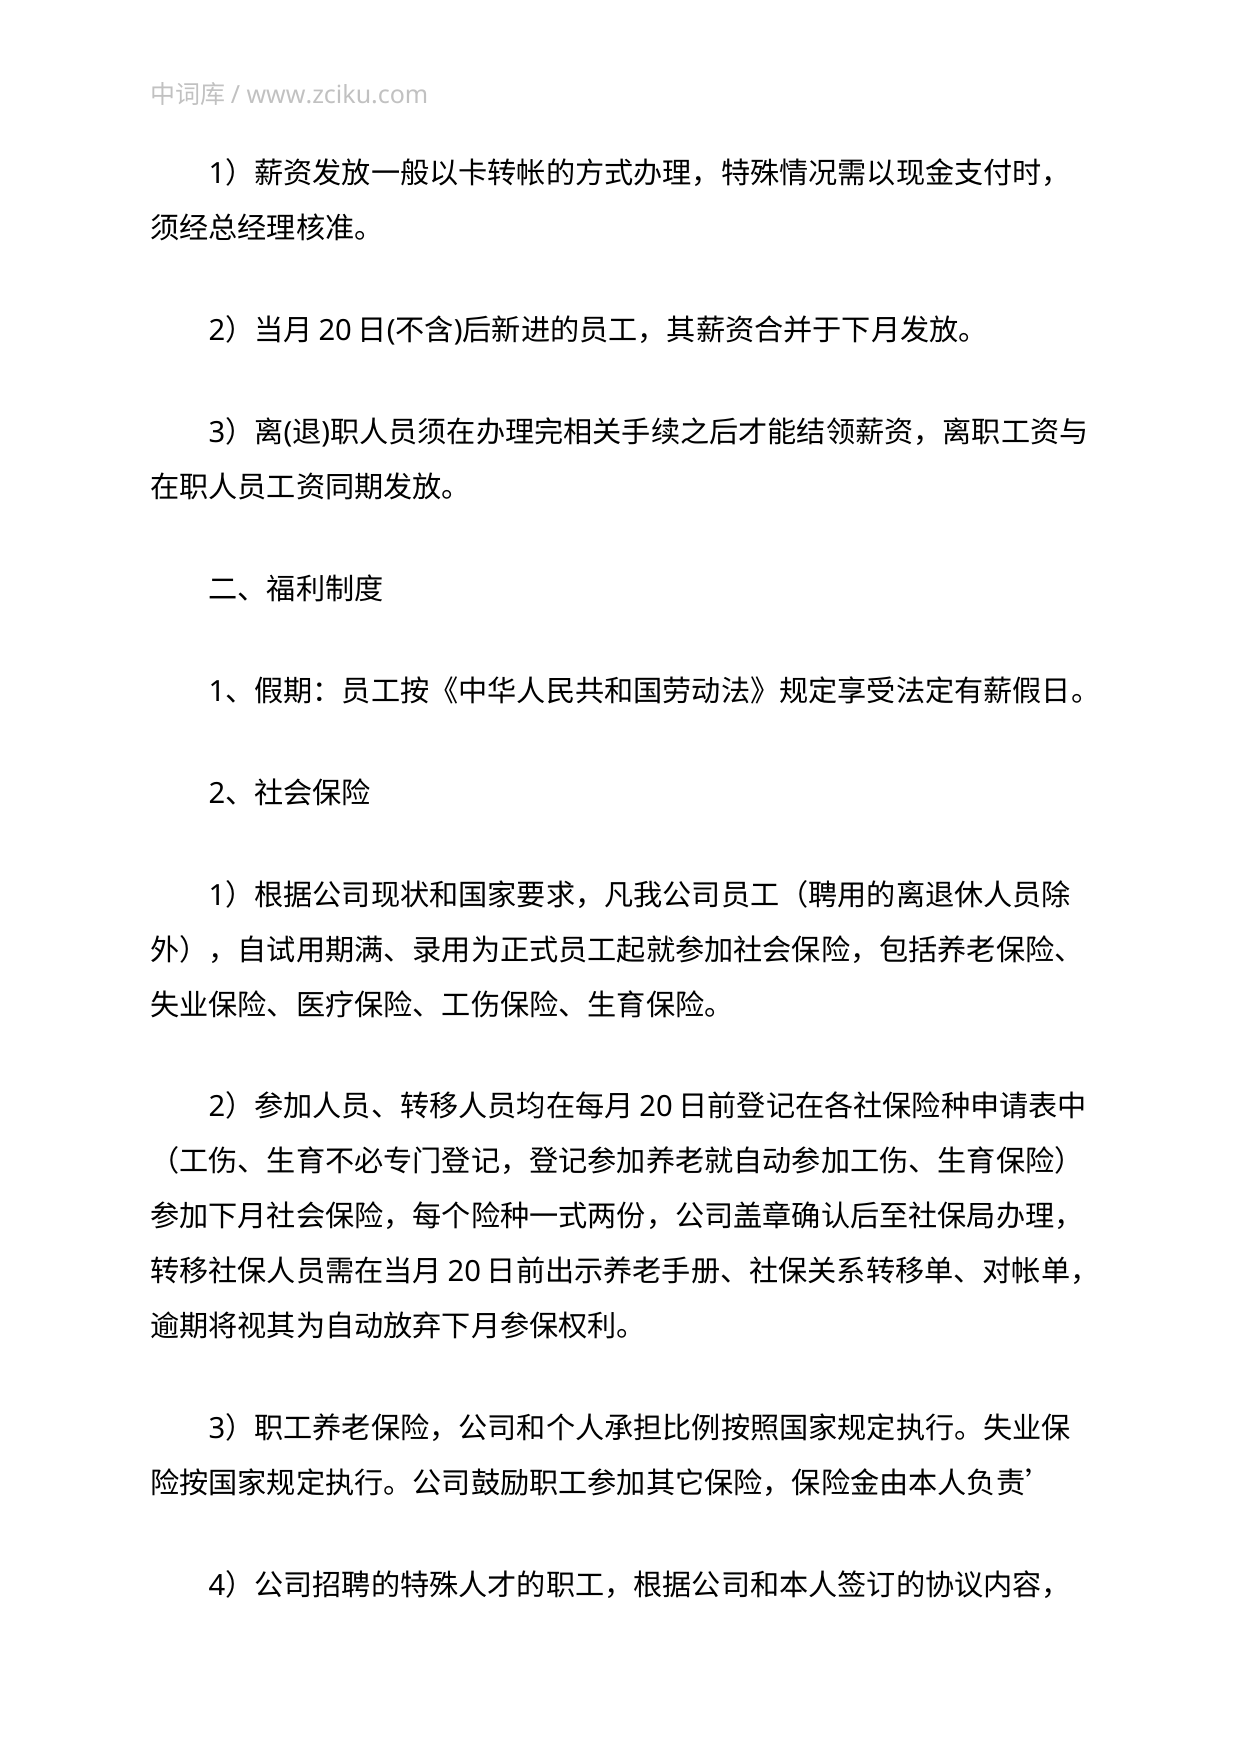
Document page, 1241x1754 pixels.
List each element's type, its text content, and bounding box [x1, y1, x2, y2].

text 3）职工养老保险，公司和个人承担比例按照国家规定执行。失业保险按国家规定执行。公司鼓励职工参加其它保险，保险金由本人负责’ [150, 1404, 1090, 1502]
text 1）薪资发放一般以卡转帐的方式办理，特殊情况需以现金支付时，须经总经理核准。 [150, 150, 1090, 247]
text 2）当月20日(不含)后新进的员工，其薪资合并于下月发放。 [150, 307, 1090, 349]
text 二、福利制度 [150, 566, 1090, 608]
text 3）离(退)职人员须在办理完相关手续之后才能结领薪资，离职工资与在职人员工资同期发放。 [150, 409, 1090, 506]
text 1、假期：员工按《中华人民共和国劳动法》规定享受法定有薪假日。 [150, 667, 1090, 710]
text 1）根据公司现状和国家要求，凡我公司员工（聘用的离退休人员除外），自试用期满、录用为正式员工起就参加社会保险，包括养老保险、失业保险、医疗保险、工伤保险、生育保险。 [150, 871, 1090, 1023]
text 2）参加人员、转移人员均在每月20日前登记在各社保险种申请表中（工伤、生育不必专门登记，登记参加养老就自动参加工伤、生育保险）参加下月社会保险，每个险种一式两份，公司盖章确认后至社保局办理，转移社保人员需在当月20日前出示养老手册、社保关系转移单、对帐单，逾期将视其为自动放弃下月参保权利。 [150, 1083, 1090, 1345]
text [150, 1561, 1090, 1604]
text 2、社会保险 [150, 769, 1090, 812]
